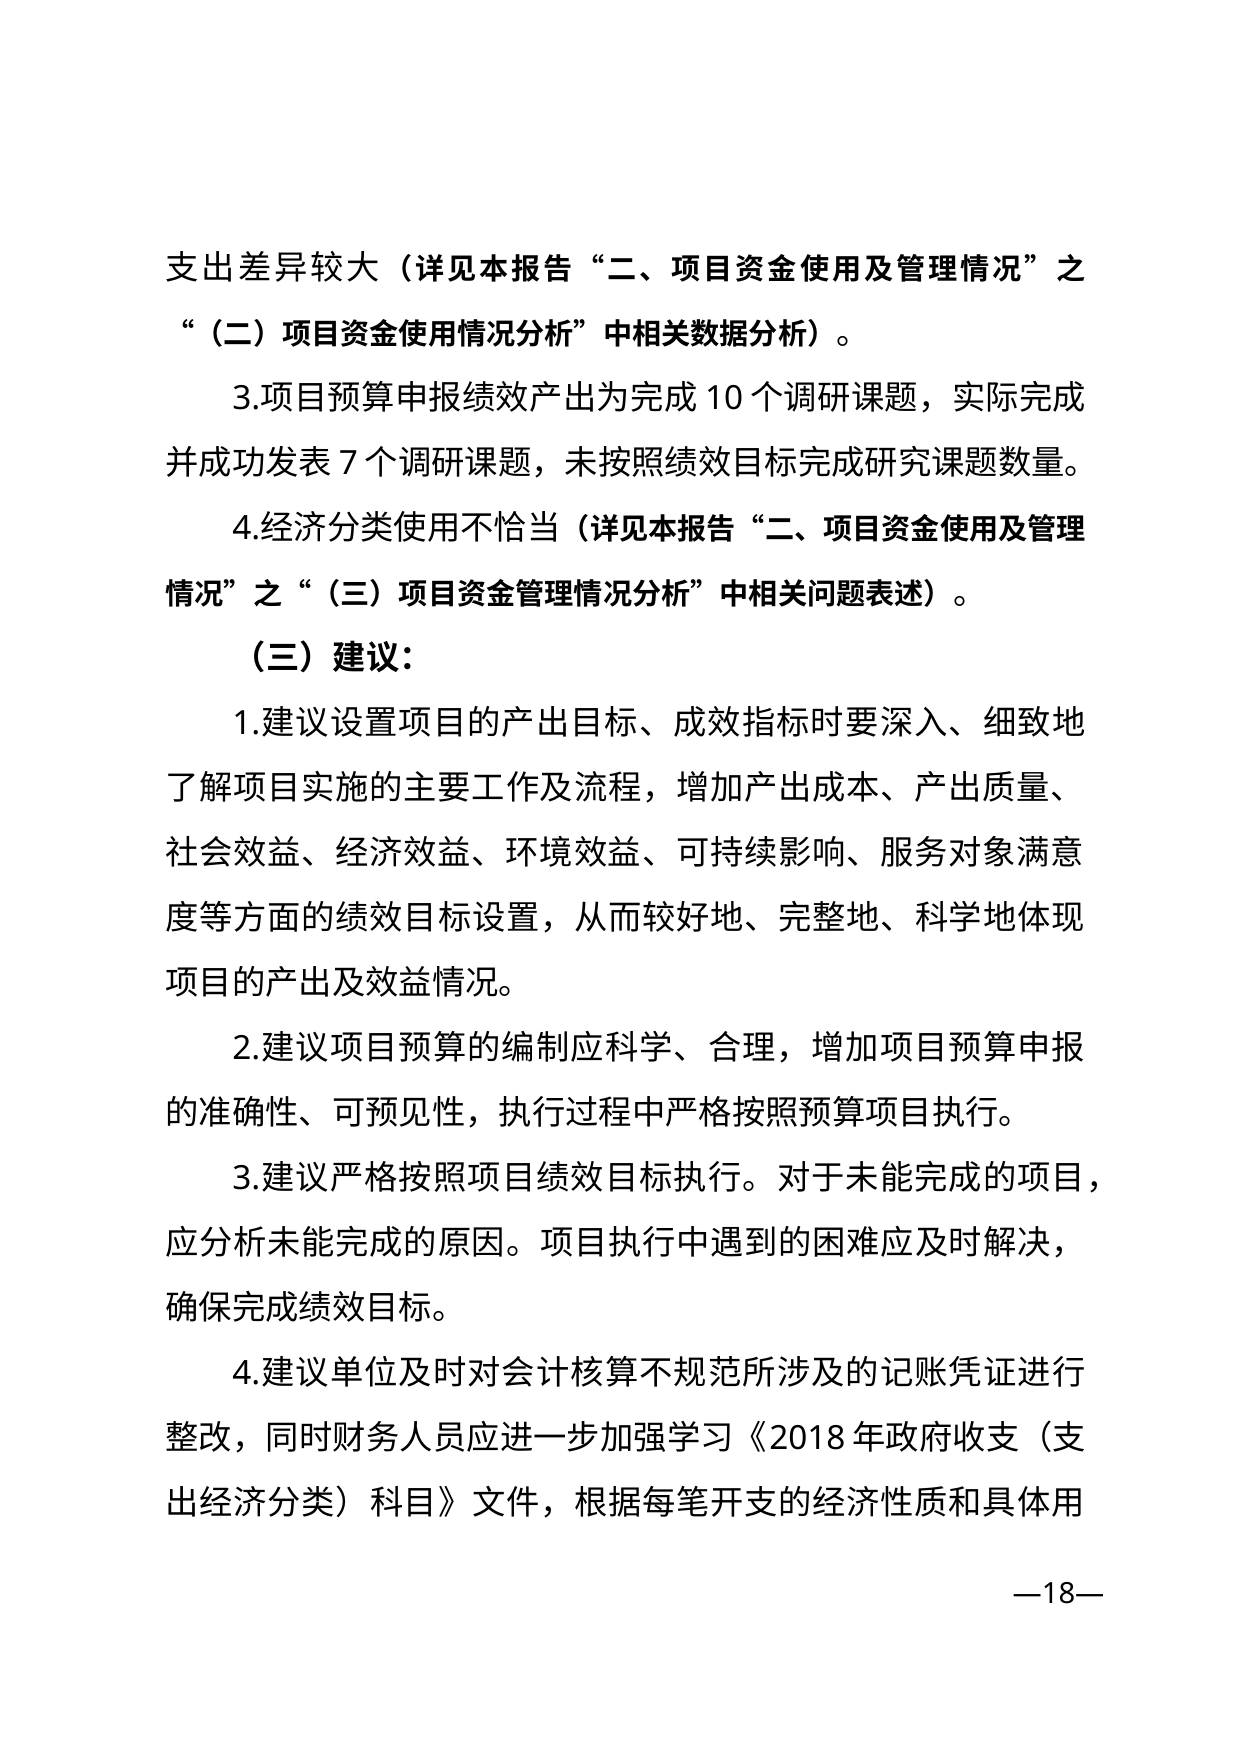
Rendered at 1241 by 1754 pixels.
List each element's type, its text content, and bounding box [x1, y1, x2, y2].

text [165, 233, 1087, 363]
text 3.项目预算申报绩效产出为完成10个调研课题，实际完成并成功发表7个调研课题，未按照绩效目标完成研究课题数量。 [165, 363, 1087, 493]
text 4.经济分类使用不恰当（详见本报告“二、项目资金使用及管理情况”之“（三）项目资金管理情况分析”中相关问题表述）。 [165, 493, 1087, 623]
text 3.建议严格按照项目绩效目标执行。对于未能完成的项目，应分析未能完成的原因。项目执行中遇到的困难应及时解决，确保完成绩效目标。 [165, 1143, 1087, 1338]
text 2.建议项目预算的编制应科学、合理，增加项目预算申报的准确性、可预见性，执行过程中严格按照预算项目执行。 [165, 1013, 1087, 1143]
text 1.建议设置项目的产出目标、成效指标时要深入、细致地了解项目实施的主要工作及流程，增加产出成本、产出质量、社会效益、经济效益、环境效益、可持续影响、服务对象满意度等方面的绩效目标设置，从而较好地、完整地、科学地体现项目的产出及效益情况。 [165, 688, 1087, 1013]
text （三）建议： [165, 623, 1087, 688]
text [165, 1338, 1087, 1533]
